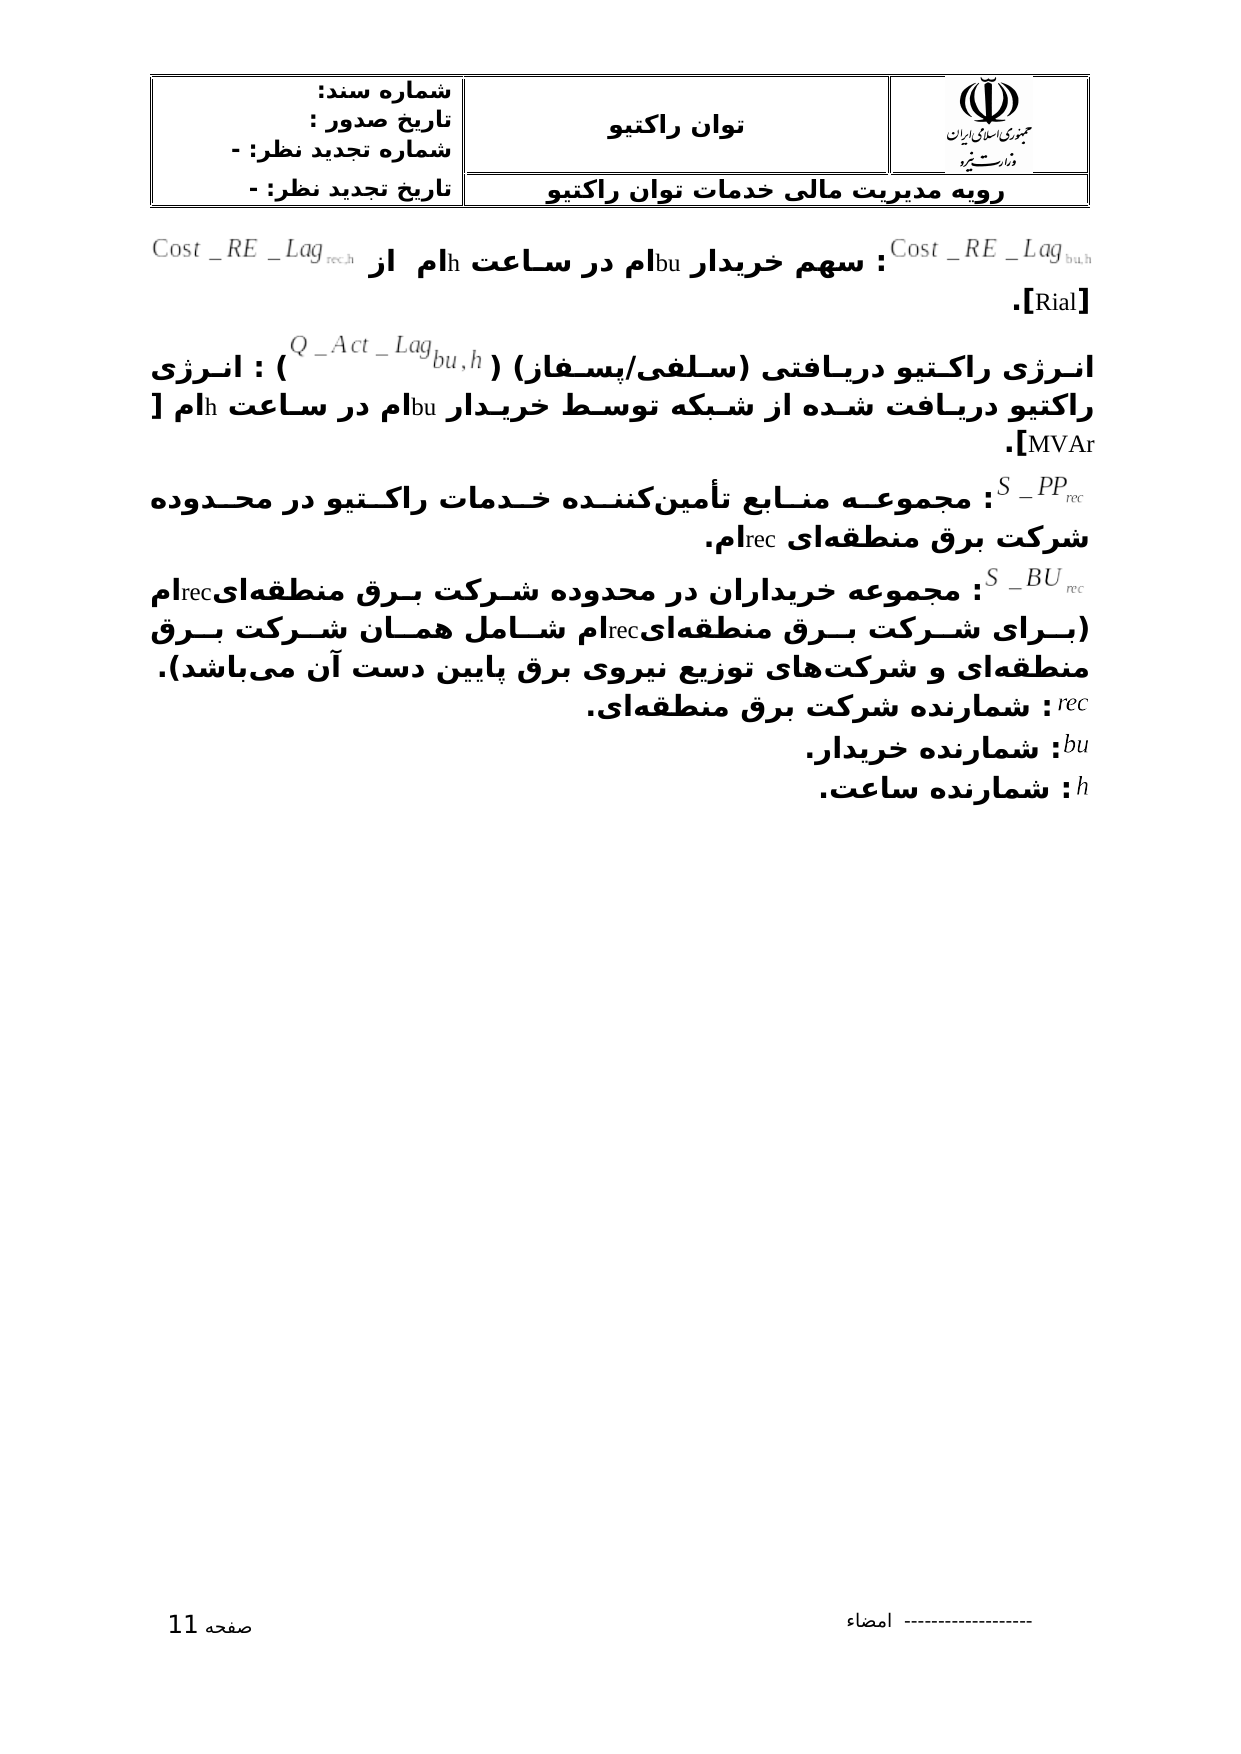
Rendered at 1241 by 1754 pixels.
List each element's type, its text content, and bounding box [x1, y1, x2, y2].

text : شمارنده خریدار. [150, 729, 1095, 765]
text : شمارنده ساعت. [150, 770, 1095, 805]
picture [945, 76, 1033, 173]
text : شمارنده شرکت برق منطقه‌ای. [150, 690, 1095, 724]
text : سهم خریدار buام در ساعت hام از [Rial]. [150, 232, 1095, 318]
text : مجموعه خریداران در محدوده شرکت برق منطقه‌ایrecام (برای شرکت برق منطقه‌ایrecام شامل همان شرکت برق منطقه‌ای و شرکت‌های توزیع نیروی برق پایین دست آن می‌باشد). [150, 560, 1090, 685]
subtitle انرژی راکتیو دریافتی (سلفی/پسفاز) () : انرژی راکتیو دریافت شده از شبکه توسط خریدار buام در ساعت hام [MVAr]. [150, 329, 1095, 459]
text : مجموعه منابع تأمین‌کننده خدمات راکتیو در محدوده شرکت برق منطقه‌ای recام. [150, 469, 1090, 555]
